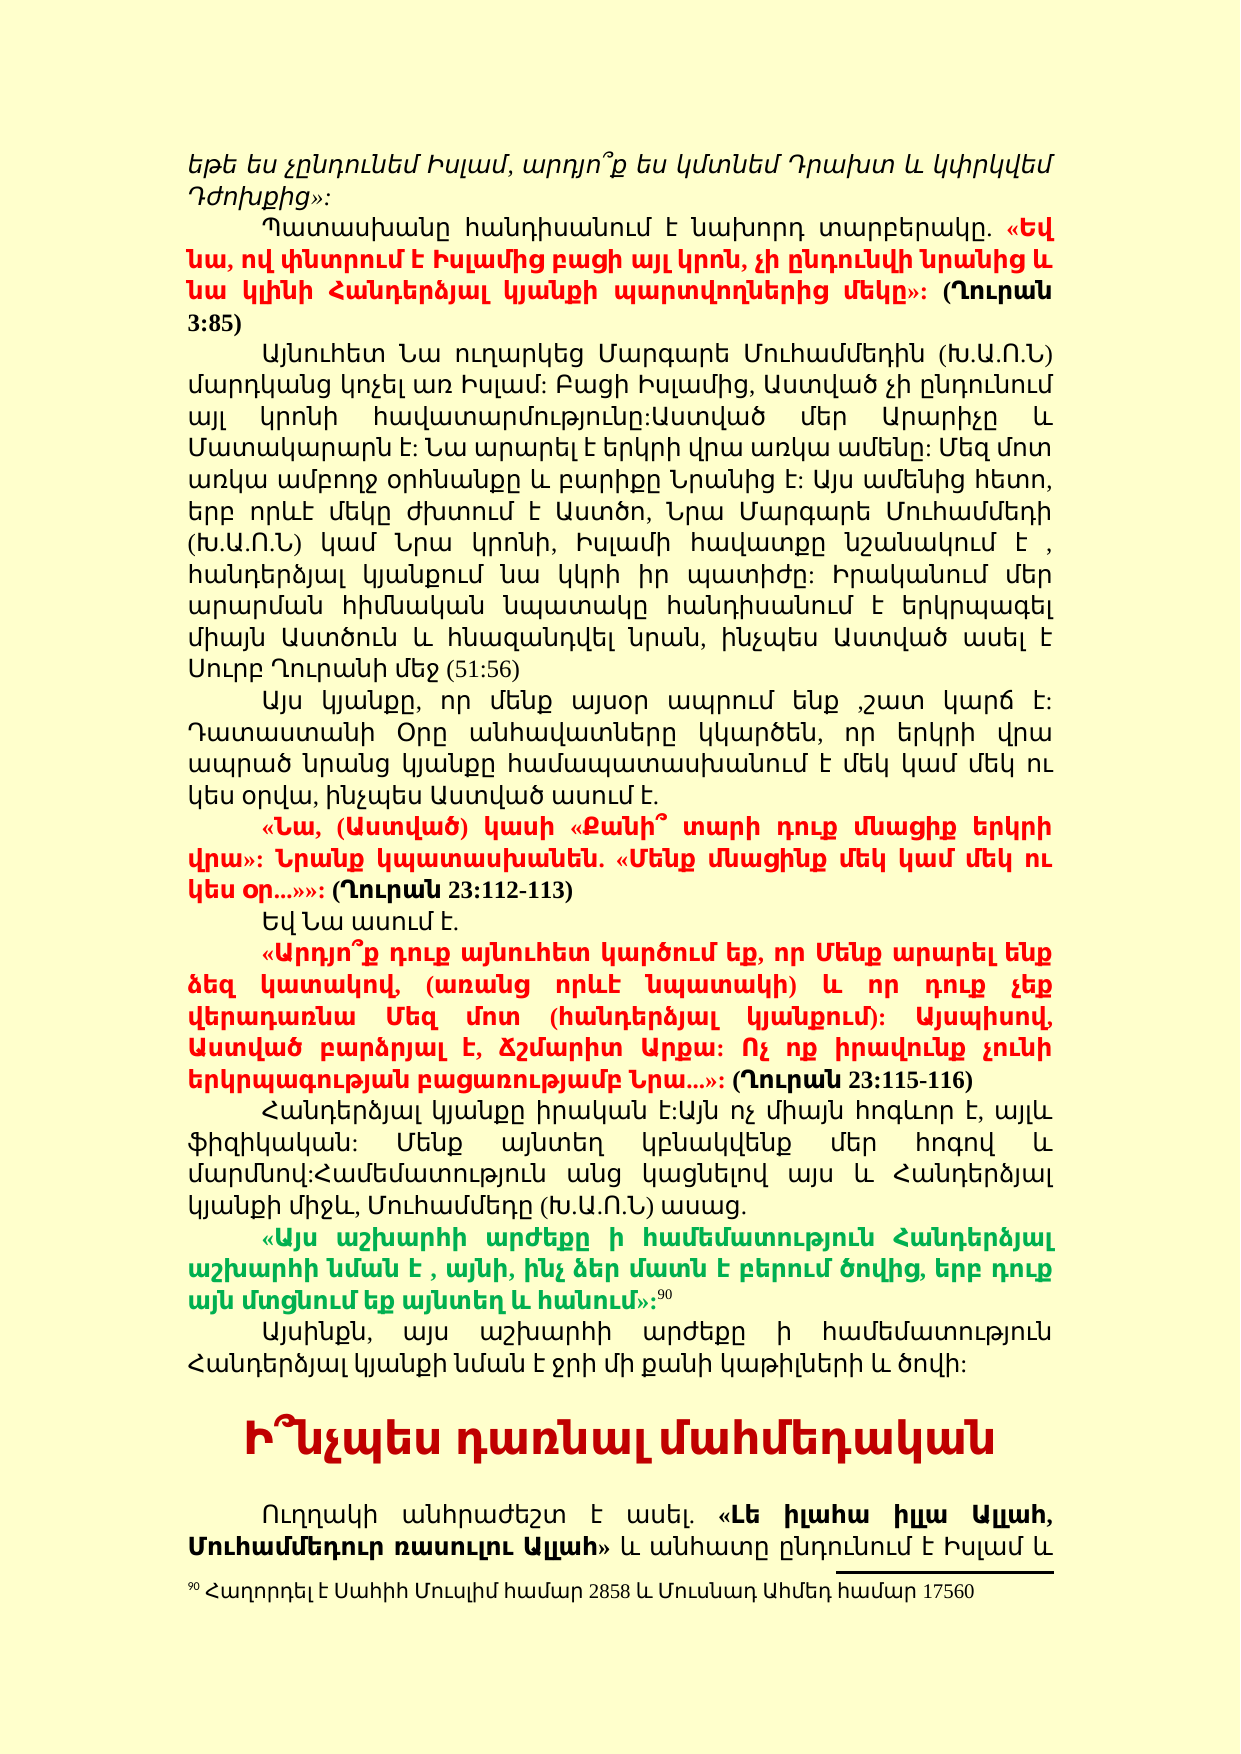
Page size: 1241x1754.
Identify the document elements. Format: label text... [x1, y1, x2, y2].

text Այս կյանքը, որ մենք այսօր ապրում ենք ,շատ կարճ է: Դատաստանի Օրը անհավատները կկարծեն, որ երկրի վրա ապրած նրանց կյանքը համապատասխանում է մեկ կամ մեկ ու կես օրվա, ինչպես Աստված ասում է. [187, 686, 1053, 810]
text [187, 1500, 1053, 1561]
text Պատասխանը հանդիսանում է նախորդ տարբերակը. «Եվ նա, ով փնտրում է Իսլամից բացի այլ կրոն, չի ընդունվի նրանից և նա կլինի Հանդերձյալ կյանքի պարտվողներից մեկը»: (Ղուրան 3:85) [187, 213, 1053, 337]
text «Արդյո՞ք դուք այնուհետ կարծում եք, որ Մենք արարել ենք ձեզ կատակով, (առանց որևէ նպատակի) և որ դուք չեք վերադառնա Մեզ մոտ (հանդերձյալ կյանքում): Այսպիսով, Աստված բարձրյալ է, Ճշմարիտ Արքա: Ոչ ոք իրավունք չունի երկրպագության բացառությամբ Նրա...»: (Ղուրան 23:115-116) [187, 938, 1053, 1094]
text Այնուհետ Նա ուղարկեց Մարգարե Մուհամմեդին (Խ.Ա.Ո.Ն) մարդկանց կոչել առ Իսլամ: Բացի Իսլամից, Աստված չի ընդունում այլ կրոնի հավատարմությունը:Աստված մեր Արարիչը և Մատակարարն է: Նա արարել է երկրի վրա առկա ամենը: Մեզ մոտ առկա ամբողջ օրհնանքը և բարիքը Նրանից է: Այս ամենից հետո, երբ որևէ մեկը ժխտում է Աստծո, Նրա Մարգարե Մուհամմեդի (Խ.Ա.Ո.Ն) կամ Նրա կրոնի, Իսլամի հավատքը նշանակում է , հանդերձյալ կյանքում նա կկրի իր պատիժը: Իրականում մեր արարման հիմնական նպատակը հանդիսանում է երկրպագել միայն Աստծուն և հնազանդվել նրան, ինչպես Աստված ասել է Սուրբ Ղուրանի մեջ (51:56) [187, 339, 1053, 684]
text Այսինքն, այս աշխարհի արժեքը ի համեմատություն Հանդերձյալ կյանքի նման է ջրի մի քանի կաթիլների և ծովի: [187, 1317, 1053, 1378]
text Եվ Նա ասում է. [187, 907, 1053, 936]
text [187, 150, 1053, 211]
text «Այս աշխարհի արժեքը ի համեմատություն Հանդերձյալ աշխարհի նման է , այնի, ինչ ձեր մատն է բերում ծովից, երբ դուք այն մտցնում եք այնտեղ և հանում»: [187, 1223, 1053, 1315]
text Ի՞նչպես դառնալ մահմեդական [187, 1411, 1053, 1465]
text «Նա, (Աստված) կասի «Քանի՞ տարի դուք մնացիք երկրի վրա»: Նրանք կպատասխանեն. «Մենք մնացինք մեկ կամ մեկ ու կես օր...»»: (Ղուրան 23:112-113) [187, 812, 1053, 905]
text Հանդերձյալ կյանքը իրական է:Այն ոչ միայն հոգևոր է, այլև ֆիզիկական: Մենք այնտեղ կբնակվենք մեր հոգով և մարմնով:Համեմատություն անց կացնելով այս և Հանդերձյալ կյանքի միջև, Մուհամմեդը (Խ.Ա.Ո.Ն) ասաց. [187, 1096, 1053, 1220]
